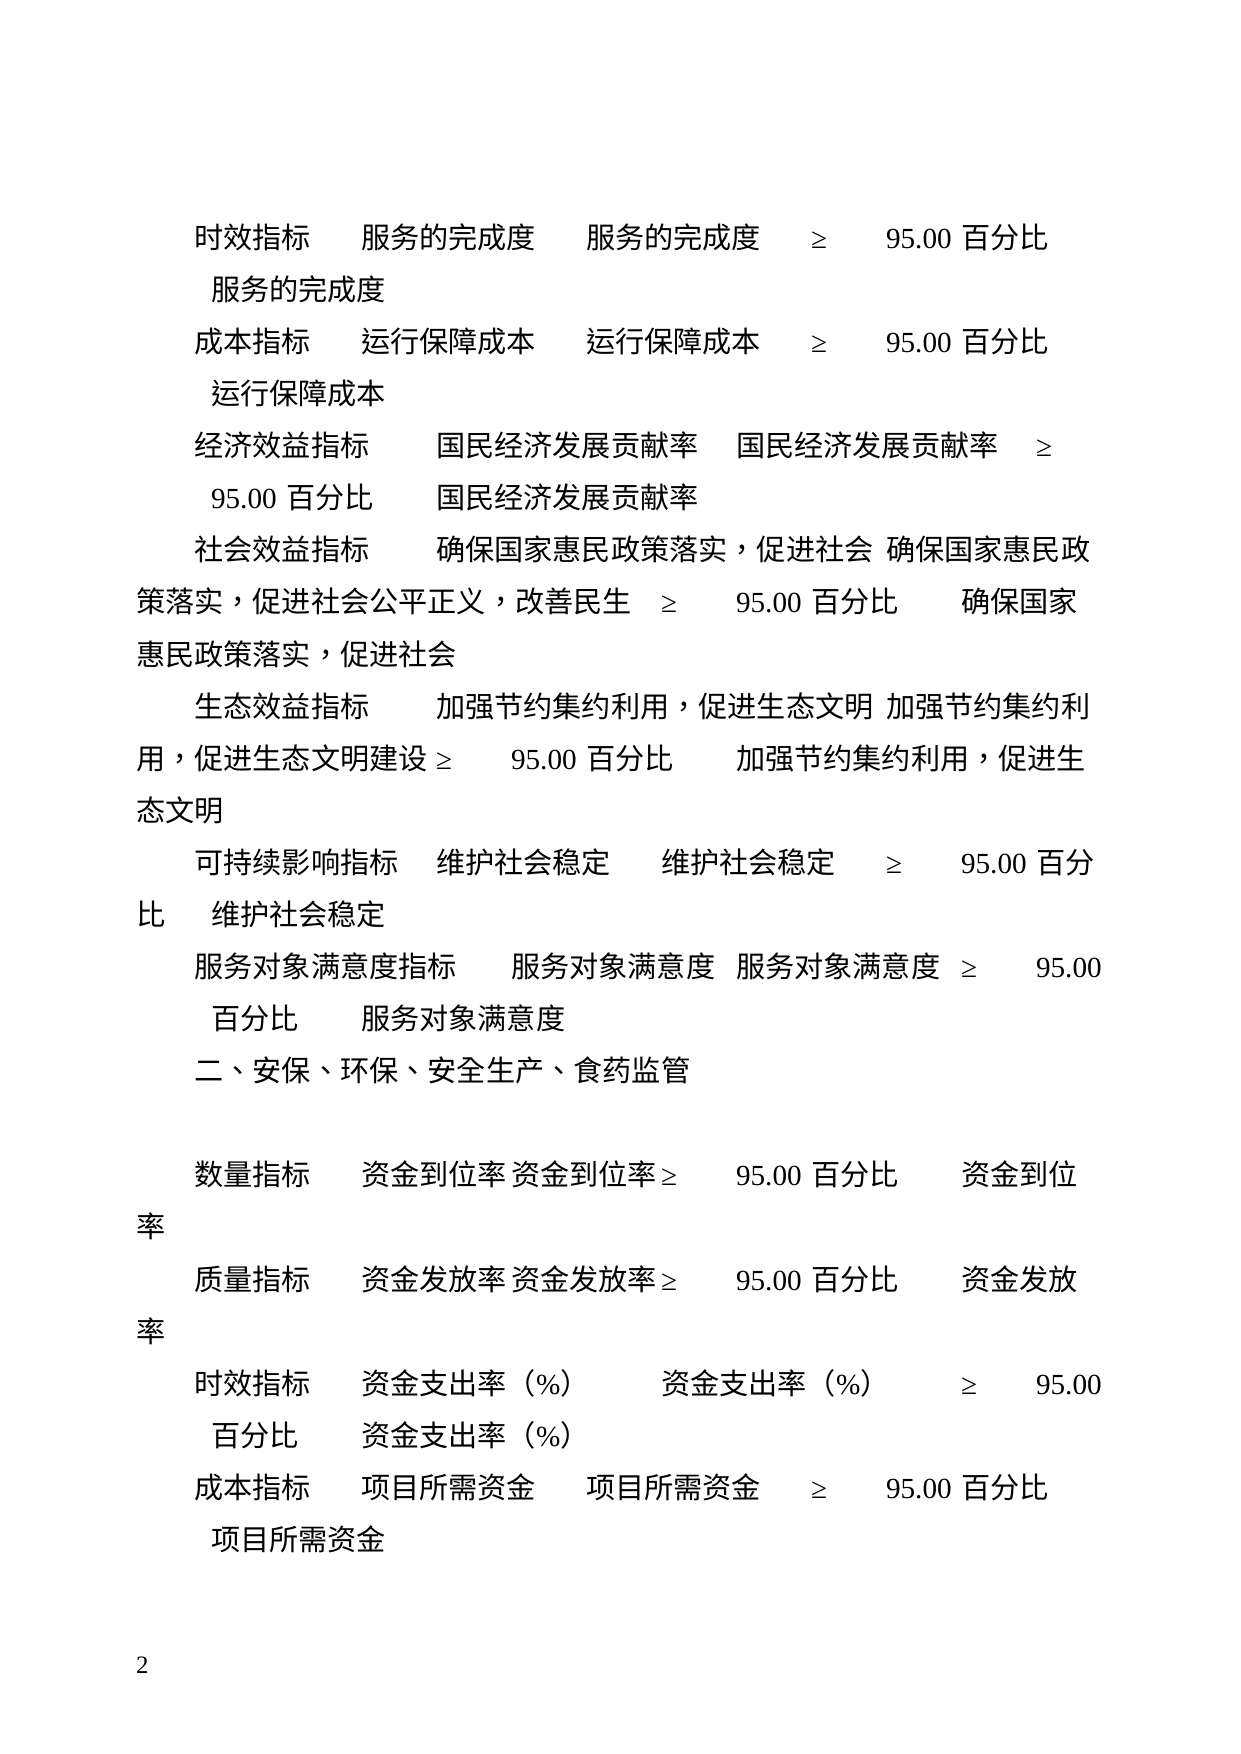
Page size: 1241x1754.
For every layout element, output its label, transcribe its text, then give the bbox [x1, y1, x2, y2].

text 二、安保、环保、安全生产、食药监管 [136, 1040, 1104, 1092]
text 成本指标 项目所需资金 项目所需资金 ≥ 95.00 百分比 项目所需资金 [136, 1457, 1104, 1561]
text 成本指标 运行保障成本 运行保障成本 ≥ 95.00 百分比 运行保障成本 [136, 311, 1104, 415]
text 生态效益指标 加强节约集约利用，促进生态文明 加强节约集约利用，促进生态文明建设 ≥ 95.00 百分比 加强节约集约利用，促进生态文明 [136, 675, 1104, 832]
text 经济效益指标 国民经济发展贡献率 国民经济发展贡献率 ≥ 95.00 百分比 国民经济发展贡献率 [136, 415, 1104, 519]
text 数量指标 资金到位率 资金到位率 ≥ 95.00 百分比 资金到位率 [136, 1144, 1104, 1248]
text 时效指标 资金支出率（%） 资金支出率（%） ≥ 95.00 百分比 资金支出率（%） [136, 1352, 1104, 1457]
text 服务对象满意度指标 服务对象满意度 服务对象满意度 ≥ 95.00 百分比 服务对象满意度 [136, 936, 1104, 1040]
text 时效指标 服务的完成度 服务的完成度 ≥ 95.00 百分比 服务的完成度 [136, 207, 1104, 311]
text 可持续影响指标 维护社会稳定 维护社会稳定 ≥ 95.00 百分比 维护社会稳定 [136, 832, 1104, 936]
text 社会效益指标 确保国家惠民政策落实，促进社会 确保国家惠民政策落实，促进社会公平正义，改善民生 ≥ 95.00 百分比 确保国家惠民政策落实，促进社会 [136, 519, 1104, 675]
text 质量指标 资金发放率 资金发放率 ≥ 95.00 百分比 资金发放率 [136, 1248, 1104, 1352]
